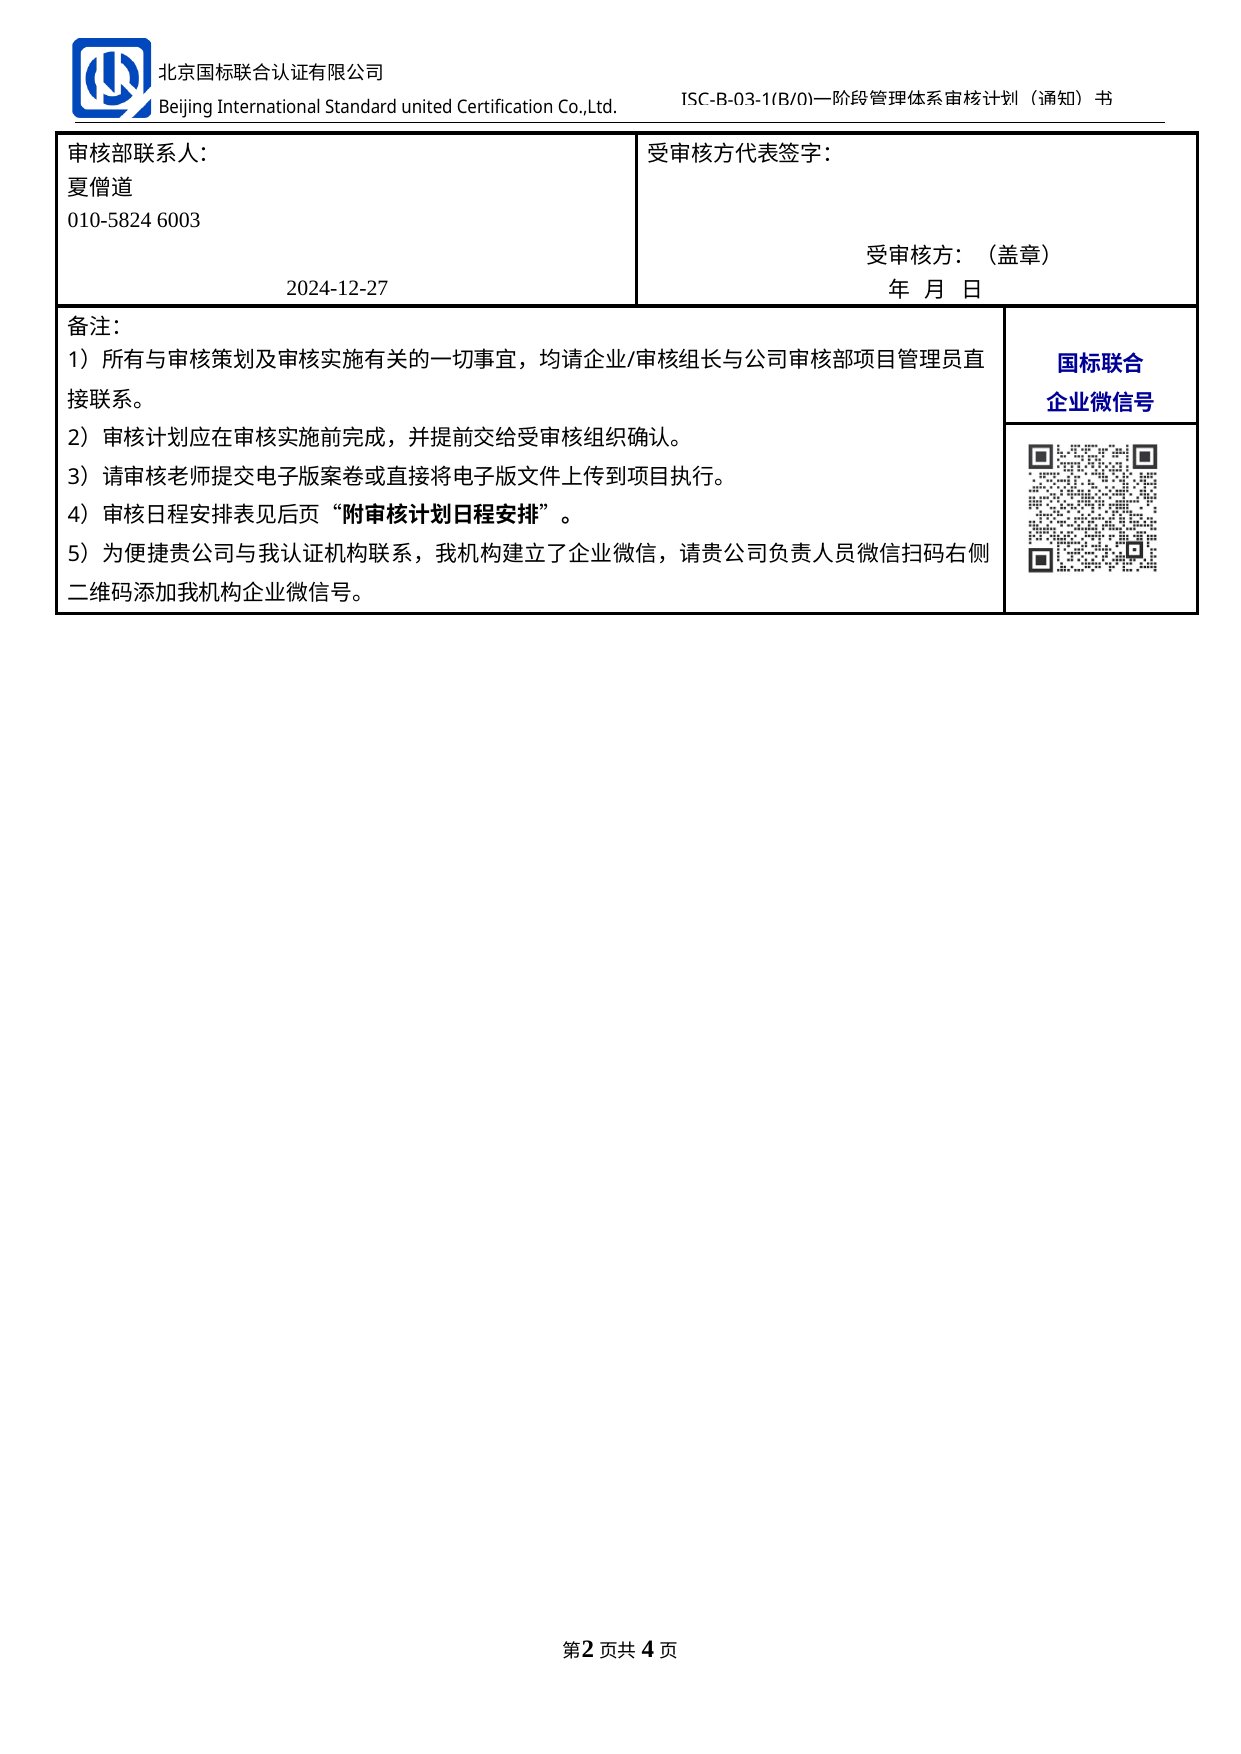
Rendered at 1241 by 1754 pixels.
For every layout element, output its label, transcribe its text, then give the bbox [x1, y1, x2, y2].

table_cell 审核部联系人： 夏僧道 010-5824 6003 2024-12-27 [58, 135, 635, 304]
table_cell 受审核方代表签字： 受审核方：（盖章） 年 月 日 [638, 135, 1196, 304]
picture [1020, 438, 1166, 582]
table_cell 国标联合 企业微信号 [1006, 308, 1196, 422]
table_cell 备注： 1）所有与审核策划及审核实施有关的一切事宜，均请企业/审核组长与公司审核部项目管理员直接联系。 2）审核计划应在审核实施前完成，并提前交给受审核组织确认。 3）请审核老师提交电子版案卷或直接将电子版文件上传到项目执行。 4）审核日程安排表见后页“附审核计划日程安排”。 5）为便捷贵公司与我认证机构联系，我机构建立了企业微信，请贵公司负责人员微信扫码右侧二维码添加我机构企业微信号。 [58, 308, 1003, 612]
table_cell [1006, 425, 1196, 612]
picture [72, 38, 152, 118]
